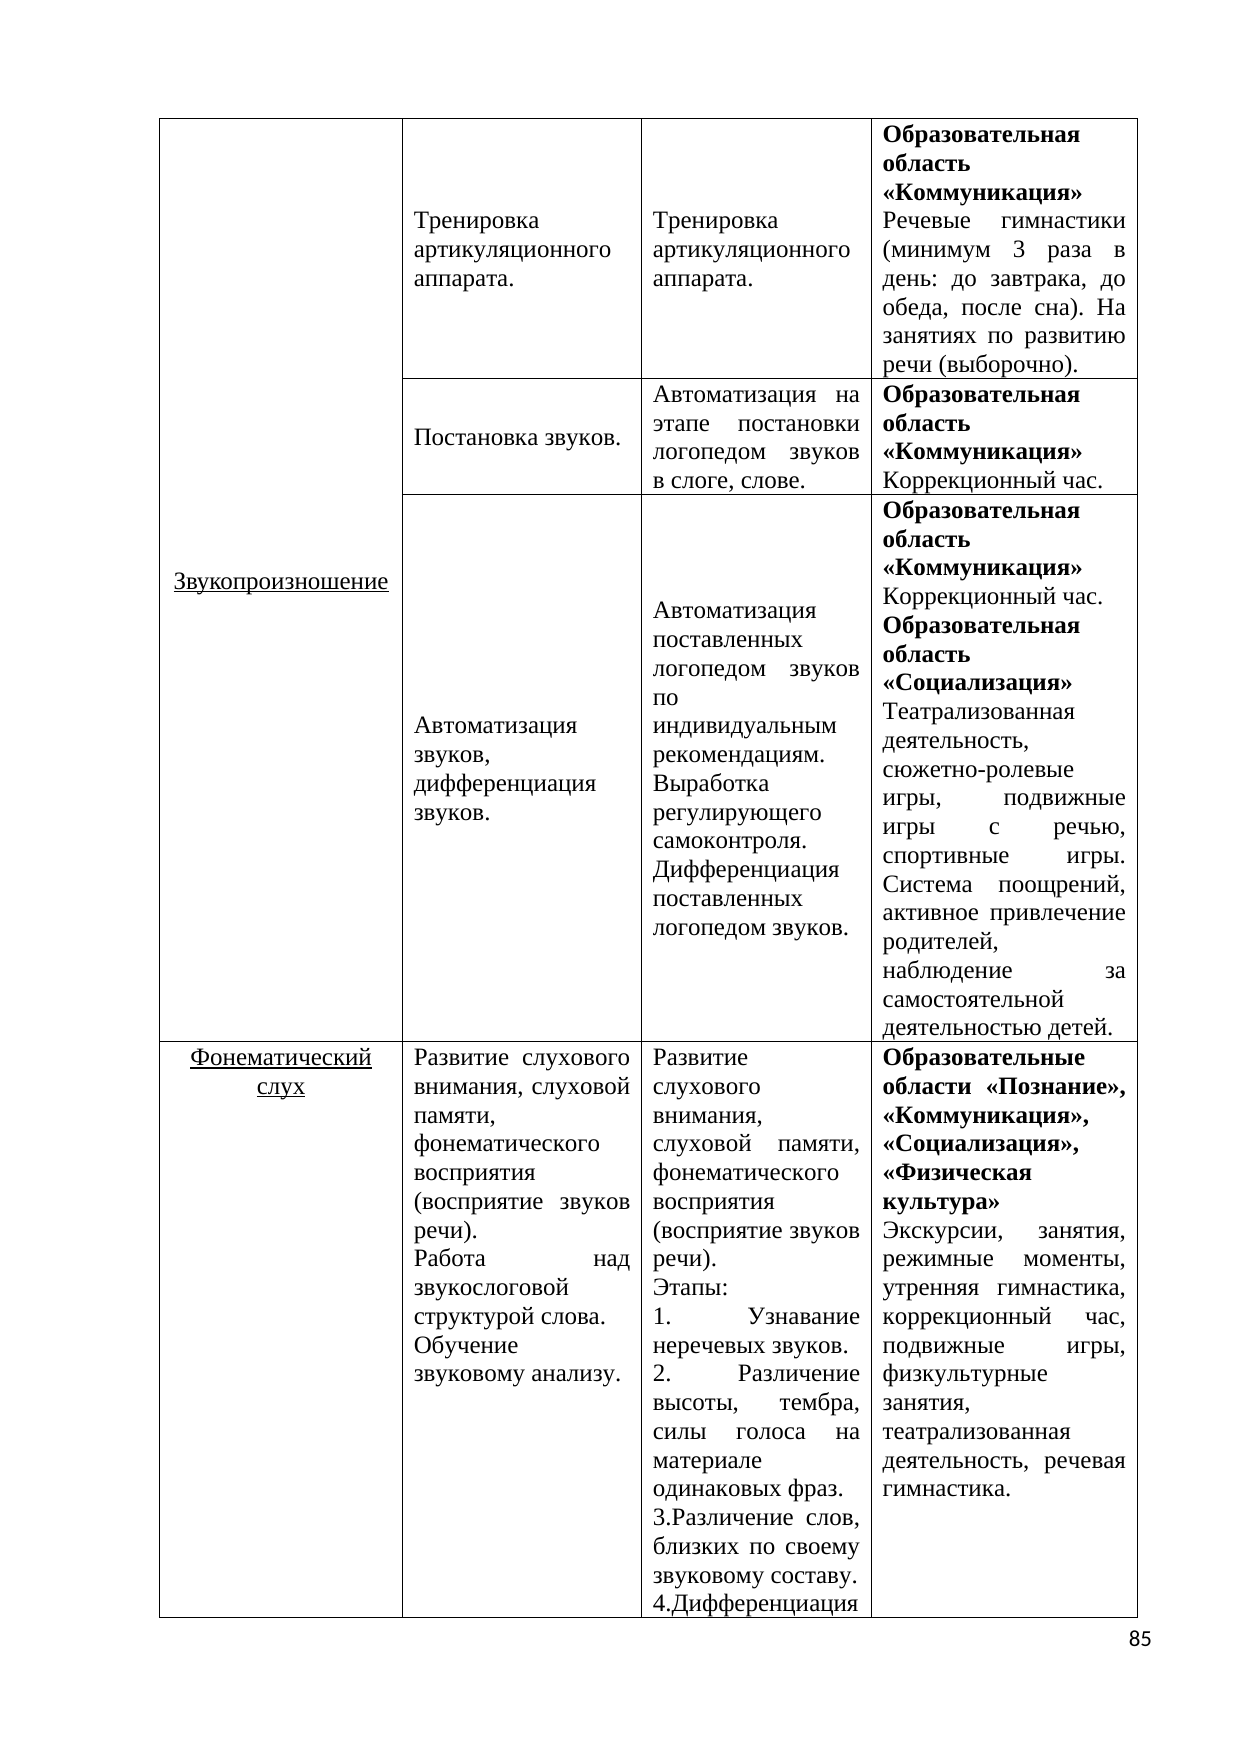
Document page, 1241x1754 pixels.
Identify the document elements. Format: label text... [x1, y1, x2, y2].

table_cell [642, 1042, 871, 1617]
table_cell Образовательная область «Коммуникация» Речевые гимнастики (минимум 3 раза в день: до завтрака, до обеда, после сна). На занятиях по развитию речи (выборочно). [872, 119, 1137, 378]
table_cell Тренировка артикуляционного аппарата. [642, 119, 871, 378]
table_cell Фонематический слух [160, 1042, 402, 1617]
table_cell Автоматизация на этапе постановки логопедом звуков в слоге, слове. [642, 379, 871, 494]
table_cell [872, 1042, 1137, 1617]
table_cell Образовательная область «Коммуникация» Коррекционный час. [872, 379, 1137, 494]
table_cell Автоматизация поставленных логопедом звуков по индивидуальным рекомендациям. Выработка регулирующего самоконтроля. Дифференциация поставленных логопедом звуков. [642, 495, 871, 1041]
table_cell Звукопроизношение [160, 119, 402, 1041]
table_cell Тренировка артикуляционного аппарата. [403, 119, 641, 378]
table_cell Образовательная область «Коммуникация» Коррекционный час. Образовательная область «Социализация» Театрализованная деятельность, сюжетно-ролевые игры, подвижные игры с речью, спортивные игры. Система поощрений, активное привлечение родителей, наблюдение за самостоятельной деятельностью детей. [872, 495, 1137, 1041]
table_cell Автоматизация звуков, дифференциация звуков. [403, 495, 641, 1041]
table_cell Постановка звуков. [403, 379, 641, 494]
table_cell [403, 1042, 641, 1617]
